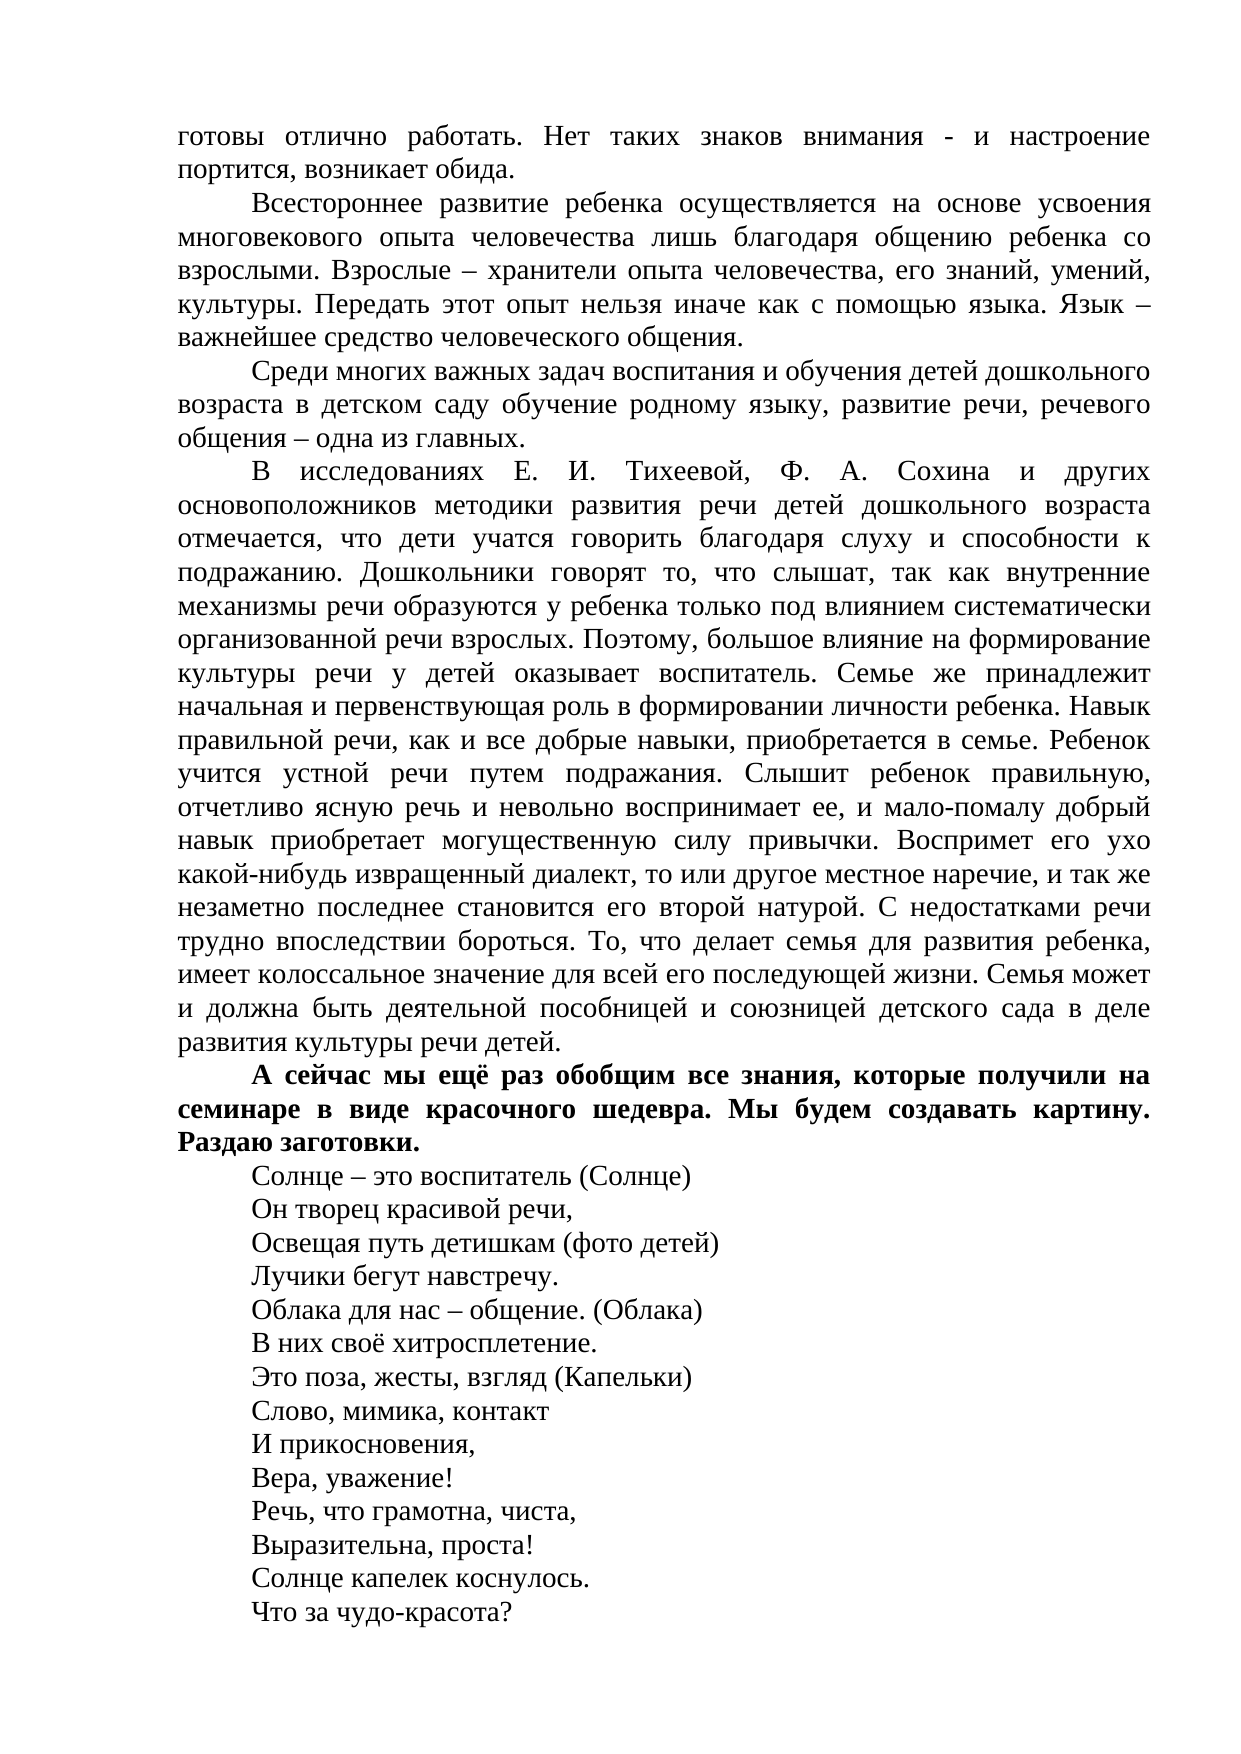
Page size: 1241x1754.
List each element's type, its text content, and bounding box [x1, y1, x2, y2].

text В них своё хитросплетение. [177, 1326, 1152, 1359]
text А сейчас мы ещё раз обобщим все знания, которые получили на семинаре в виде красочного шедевра. Мы будем создавать картину. Раздаю заготовки. [177, 1057, 1152, 1158]
text Слово, мимика, контакт [177, 1393, 1152, 1426]
text И прикосновения, [177, 1426, 1152, 1460]
text Что за чудо-красота? [177, 1594, 1152, 1627]
text Среди многих важных задач воспитания и обучения детей дошкольного возраста в детском саду обучение родному языку, развитие речи, речевого общения – одна из главных. [177, 353, 1152, 453]
text Освещая путь детишкам (фото детей) [177, 1225, 1152, 1258]
text Он творец красивой речи, [177, 1191, 1152, 1225]
text Лучики бегут навстречу. [177, 1258, 1152, 1292]
text Вера, уважение! [177, 1460, 1152, 1493]
text Облака для нас – общение. (Облака) [177, 1292, 1152, 1326]
text Речь, что грамотна, чиста, [177, 1493, 1152, 1527]
text В исследованиях Е. И. Тихеевой, Ф. А. Сохина и других основоположников методики развития речи детей дошкольного возраста отмечается, что дети учатся говорить благодаря слуху и способности к подражанию. Дошкольники говорят то, что слышат, так как внутренние механизмы речи образуются у ребенка только под влиянием систематически организованной речи взрослых. Поэтому, большое влияние на формирование культуры речи у детей оказывает воспитатель. Семье же принадлежит начальная и первенствующая роль в формировании личности ребенка. Навык правильной речи, как и все добрые навыки, приобретается в семье. Ребенок учится устной речи путем подражания. Слышит ребенок правильную, отчетливо ясную речь и невольно воспринимает ее, и мало-помалу добрый навык приобретает могущественную силу привычки. Воспримет его ухо какой-нибудь извращенный диалект, то или другое местное наречие, и так же незаметно последнее становится его второй натурой. С недостатками речи трудно впоследствии бороться. То, что делает семья для развития ребенка, имеет колоссальное значение для всей его последующей жизни. Семья может и должна быть деятельной пособницей и союзницей детского сада в деле развития культуры речи детей. [177, 453, 1152, 1057]
text Выразительна, проста! [177, 1527, 1152, 1560]
text Солнце капелек коснулось. [177, 1560, 1152, 1594]
text Солнце – это воспитатель (Солнце) [177, 1158, 1152, 1191]
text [177, 118, 1152, 185]
text Всестороннее развитие ребенка осуществляется на основе усвоения многовекового опыта человечества лишь благодаря общению ребенка со взрослыми. Взрослые – хранители опыта человечества, его знаний, умений, культуры. Передать этот опыт нельзя иначе как с помощью языка. Язык – важнейшее средство человеческого общения. [177, 185, 1152, 353]
text Это поза, жесты, взгляд (Капельки) [177, 1359, 1152, 1393]
